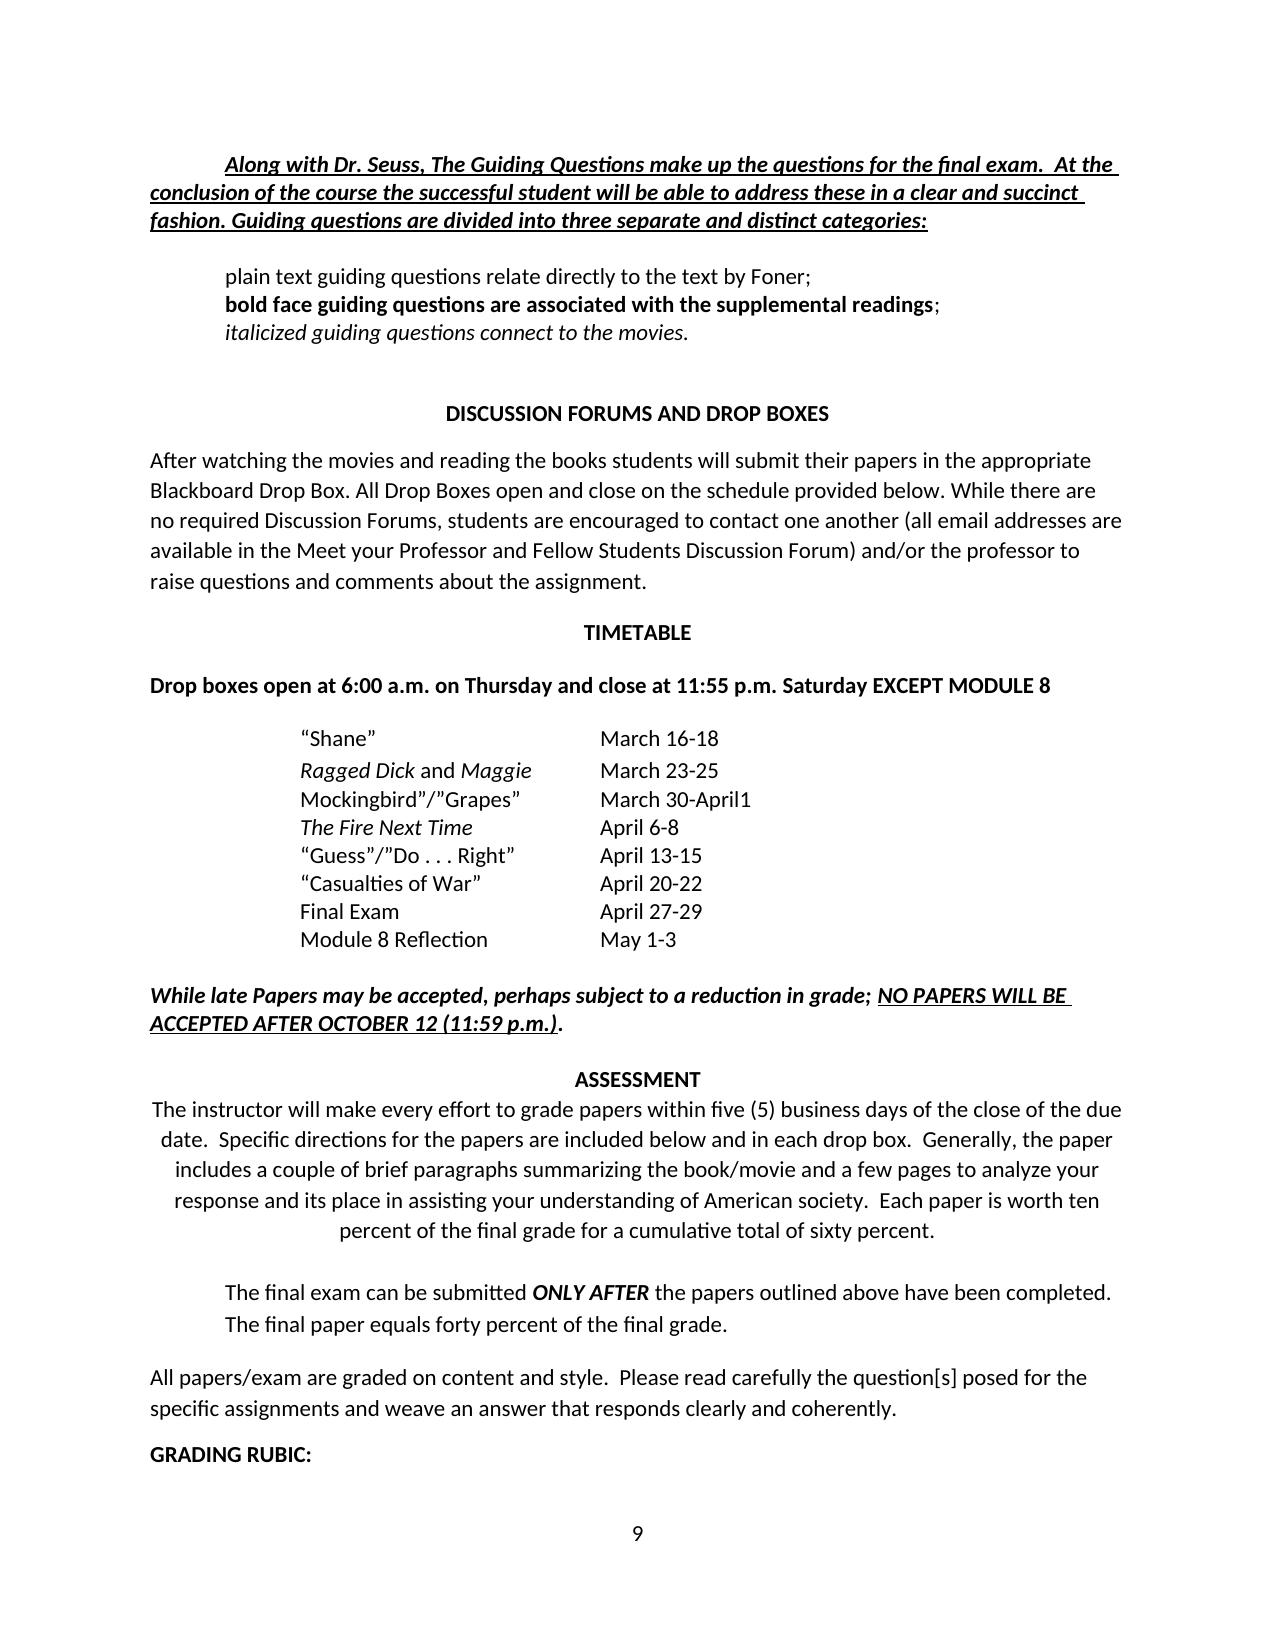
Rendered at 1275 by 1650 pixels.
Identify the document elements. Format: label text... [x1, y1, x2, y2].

text “Guess”/”Do . . . Right” April 13-15 [150, 841, 1125, 869]
text Module 8 Reflection May 1-3 [225, 925, 1125, 953]
text The Fire Next Time April 6-8 [225, 813, 1125, 841]
text italicized guiding questions connect to the movies. [150, 318, 1125, 346]
text DISCUSSION FORUMS AND DROP BOXES [150, 399, 1125, 427]
text bold face guiding questions are associated with the supplemental readings; [150, 290, 1125, 318]
text All papers/exam are graded on content and style. Please read carefully the question[s] posed for the specific assignments and weave an answer that responds clearly and coherently. [150, 1363, 1125, 1422]
text ASSESSMENT [150, 1065, 1125, 1093]
text While late Papers may be accepted, perhaps subject to a reduction in grade; NO PAPERS WILL BE ACCEPTED AFTER OCTOBER 12 (11:59 p.m.). [150, 981, 1125, 1037]
text Mockingbird”/”Grapes” March 30-April1 [225, 785, 1125, 813]
text GRADING RUBIC: [150, 1441, 1125, 1469]
text “Casualties of War” April 20-22 [150, 869, 1125, 897]
subtitle “Shane” March 16-18 [150, 724, 1125, 752]
list The final exam can be submitted ONLY AFTER the papers outlined above have been completed. The final paper equals forty percent of the final grade. [225, 1278, 1125, 1338]
text Along with Dr. Seuss, The Guiding Questions make up the questions for the final exam. At the conclusion of the course the successful student will be able to address these in a clear and succinct fashion. Guiding questions are divided into three separate and distinct categories: [150, 150, 1125, 234]
text Ragged Dick and Maggie March 23-25 [150, 757, 1125, 785]
text Final Exam April 27-29 [225, 897, 1125, 925]
subtitle Drop boxes open at 6:00 a.m. on Thursday and close at 11:55 p.m. Saturday EXCEPT MODULE 8 [150, 671, 1125, 699]
subtitle TIMETABLE [150, 618, 1125, 646]
text plain text guiding questions relate directly to the text by Foner; [150, 262, 1125, 290]
text The instructor will make every effort to grade papers within five (5) business days of the close of the due date. Specific directions for the papers are included below and in each drop box. Generally, the paper includes a couple of brief paragraphs summarizing the book/movie and a few pages to analyze your response and its place in assisting your understanding of American society. Each paper is worth ten percent of the final grade for a cumulative total of sixty percent. [150, 1095, 1125, 1244]
text After watching the movies and reading the books students will submit their papers in the appropriate Blackboard Drop Box. All Drop Boxes open and close on the schedule provided below. While there are no required Discussion Forums, students are encouraged to contact one another (all email addresses are available in the Meet your Professor and Fellow Students Discussion Forum) and/or the professor to raise questions and comments about the assignment. [150, 446, 1125, 595]
